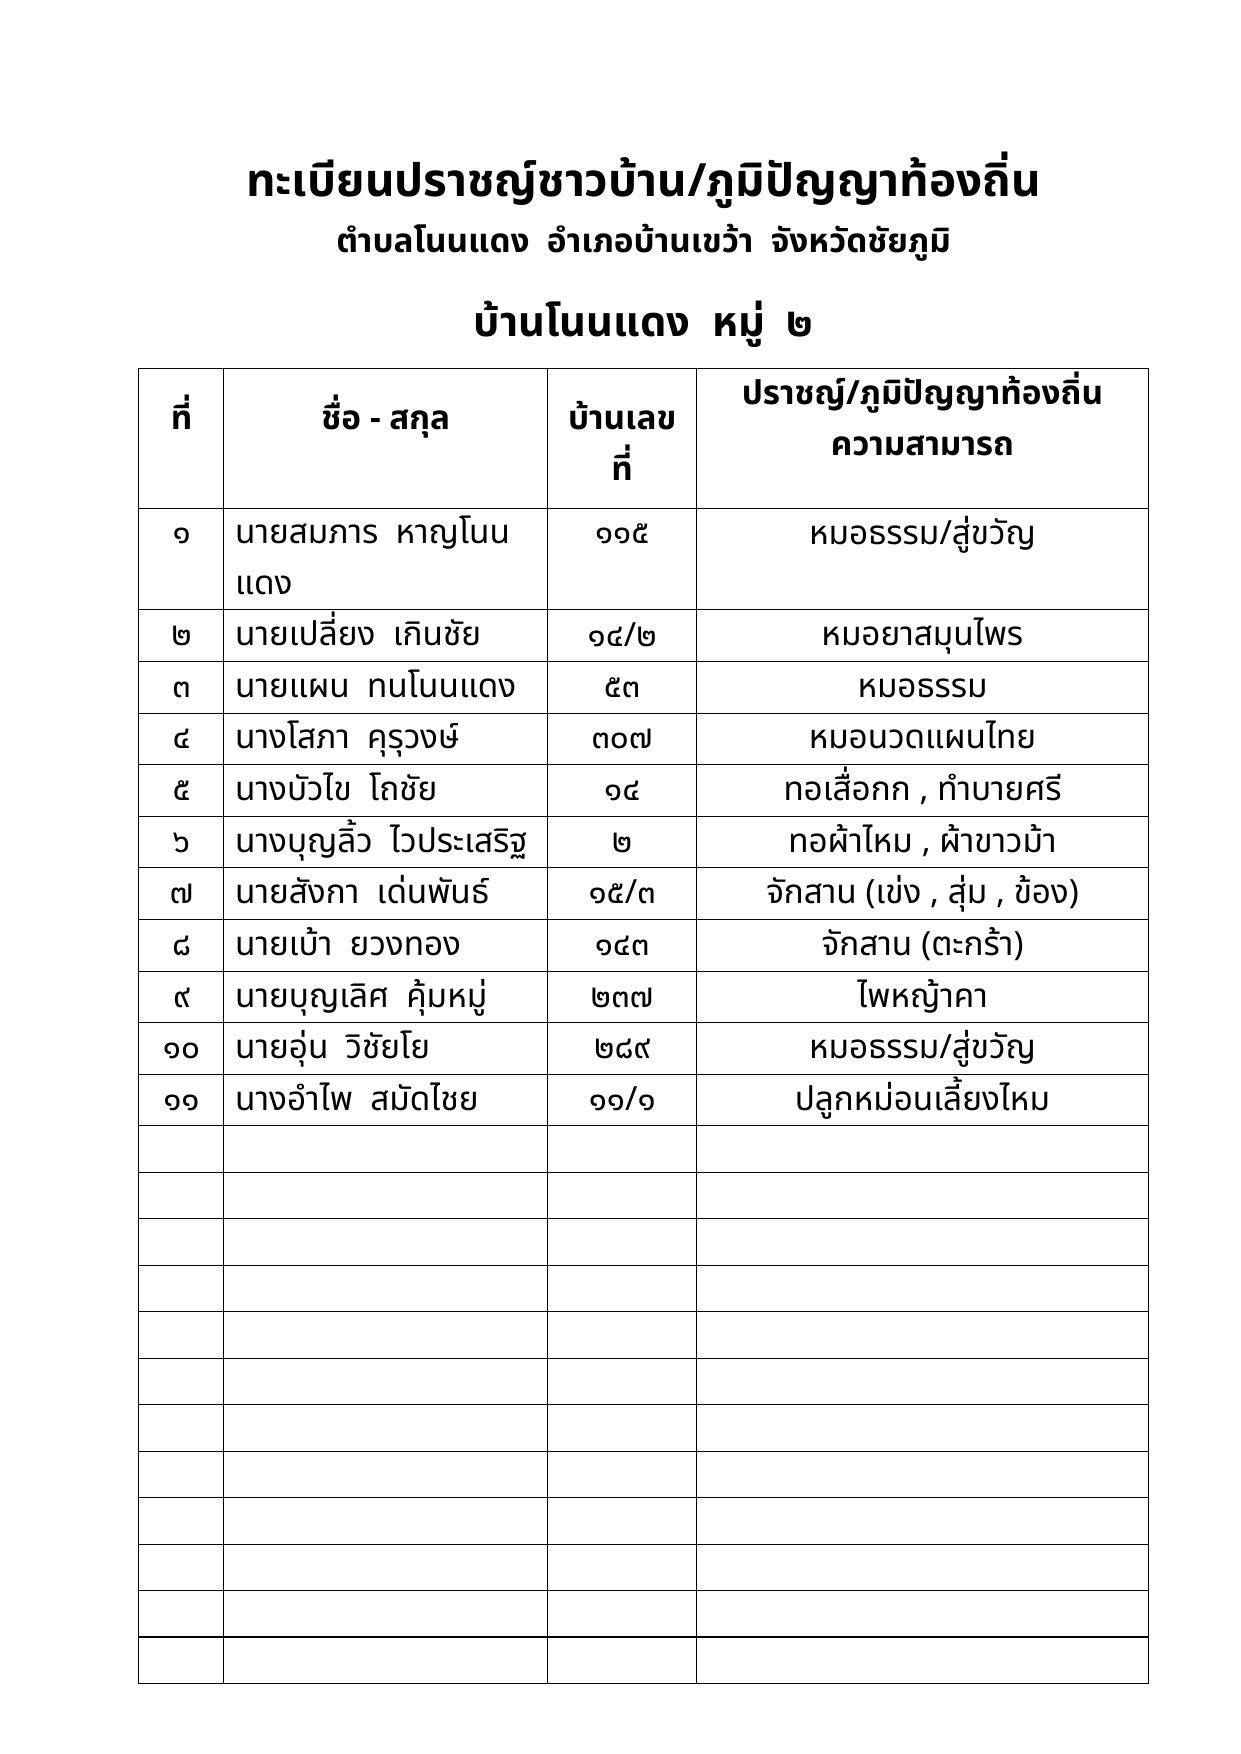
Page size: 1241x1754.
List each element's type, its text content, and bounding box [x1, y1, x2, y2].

table_cell นายสังกา เด่นพันธ์ [224, 868, 547, 919]
table_cell [548, 1498, 696, 1543]
table_cell ปลูกหม่อนเลี้ยงไหม [697, 1075, 1148, 1125]
table_cell [548, 1452, 696, 1497]
table_cell [224, 1359, 547, 1404]
text บ้านโนนแดง หมู่ ๒ [150, 293, 1137, 356]
table_cell [139, 1545, 223, 1590]
table_header ปราชญ์/ภูมิปัญญาท้องถิ่น ความสามารถ [697, 369, 1148, 507]
table_cell นายสมภาร หาญโนนแดง [224, 509, 547, 609]
table_cell [697, 1173, 1148, 1218]
table_cell ๑๔ [548, 765, 696, 816]
table_cell ๑ [139, 509, 223, 609]
table_cell [224, 1638, 547, 1683]
table_cell นางบุญลิ้ว ไวประเสริฐ [224, 817, 547, 867]
table_cell ๑๔๓ [548, 920, 696, 971]
table_cell [224, 1405, 547, 1451]
text ทะเบียนปราชญ์ชาวบ้าน/ภูมิปัญญาท้องถิ่น [150, 148, 1137, 217]
table_cell หมอธรรม/สู่ขวัญ [697, 509, 1148, 609]
table_cell [139, 1266, 223, 1311]
table_cell [139, 1219, 223, 1265]
table_cell [139, 1173, 223, 1218]
table_cell จักสาน (เข่ง , สุ่ม , ข้อง) [697, 868, 1148, 919]
table_cell [548, 1591, 696, 1636]
table_cell [697, 1126, 1148, 1172]
table_cell ๗ [139, 868, 223, 919]
table_cell ๒ [548, 817, 696, 867]
table_header ที่ [139, 369, 223, 507]
table_header บ้านเลขที่ [548, 369, 696, 507]
table_cell [224, 1591, 547, 1636]
table_cell ๕๓ [548, 662, 696, 712]
table_cell [139, 1126, 223, 1172]
table_cell ๓๐๗ [548, 714, 696, 764]
table_cell [224, 1452, 547, 1497]
table_cell ไพหญ้าคา [697, 972, 1148, 1022]
table_cell [224, 1126, 547, 1172]
table_cell นายอุ่น วิชัยโย [224, 1023, 547, 1074]
table_cell [548, 1266, 696, 1311]
table_cell ทอเสื่อกก , ทำบายศรี [697, 765, 1148, 816]
table_cell ๘ [139, 920, 223, 971]
table_cell [548, 1638, 696, 1683]
table_cell ๒ [139, 610, 223, 661]
table_cell [697, 1452, 1148, 1497]
table_cell ๑๑ [139, 1075, 223, 1125]
table_cell ๑๐ [139, 1023, 223, 1074]
table_cell [224, 1219, 547, 1265]
table_cell ๑๕/๓ [548, 868, 696, 919]
table_cell [697, 1405, 1148, 1451]
table_cell [139, 1591, 223, 1636]
table_cell [139, 1312, 223, 1358]
table_cell [697, 1591, 1148, 1636]
table_cell [697, 1359, 1148, 1404]
table_cell นายเปลี่ยง เกินชัย [224, 610, 547, 661]
table_cell [224, 1266, 547, 1311]
table_cell นางอำไพ สมัดไชย [224, 1075, 547, 1125]
table_cell หมอนวดแผนไทย [697, 714, 1148, 764]
table_cell [224, 1545, 547, 1590]
table_cell [548, 1312, 696, 1358]
table_cell [697, 1545, 1148, 1590]
table_cell [697, 1312, 1148, 1358]
table_cell [697, 1498, 1148, 1543]
table_cell [139, 1359, 223, 1404]
table_cell ๔ [139, 714, 223, 764]
table_cell [139, 1498, 223, 1543]
table_cell ๑๑๕ [548, 509, 696, 609]
table_cell [224, 1312, 547, 1358]
table_cell [224, 1498, 547, 1543]
table_cell จักสาน (ตะกร้า) [697, 920, 1148, 971]
table_cell [548, 1545, 696, 1590]
table_cell นายเบ้า ยวงทอง [224, 920, 547, 971]
table_cell ๓ [139, 662, 223, 712]
table_cell ๒๓๗ [548, 972, 696, 1022]
table_cell [548, 1126, 696, 1172]
table_cell [697, 1219, 1148, 1265]
table_cell ๖ [139, 817, 223, 867]
table_cell นายบุญเลิศ คุ้มหมู่ [224, 972, 547, 1022]
table_cell นางโสภา คุรุวงษ์ [224, 714, 547, 764]
table_cell ๒๘๙ [548, 1023, 696, 1074]
table_cell ๕ [139, 765, 223, 816]
text ตำบลโนนแดง อำเภอบ้านเขว้า จังหวัดชัยภูมิ [150, 217, 1137, 268]
table_cell [224, 1173, 547, 1218]
table_cell หมอธรรม [697, 662, 1148, 712]
table_cell [697, 1638, 1148, 1683]
table_cell ทอผ้าไหม , ผ้าขาวม้า [697, 817, 1148, 867]
table_cell [139, 1405, 223, 1451]
table_cell ๙ [139, 972, 223, 1022]
table_cell [139, 1638, 223, 1683]
table_cell [548, 1359, 696, 1404]
table_cell นายแผน ทนโนนแดง [224, 662, 547, 712]
table_cell ๑๑/๑ [548, 1075, 696, 1125]
table_header ชื่อ - สกุล [224, 369, 547, 507]
table_cell [548, 1173, 696, 1218]
table_cell นางบัวไข โถชัย [224, 765, 547, 816]
table_cell [548, 1219, 696, 1265]
table_cell [548, 1405, 696, 1451]
table_cell หมอธรรม/สู่ขวัญ [697, 1023, 1148, 1074]
table_cell หมอยาสมุนไพร [697, 610, 1148, 661]
table_cell [139, 1452, 223, 1497]
table_cell ๑๔/๒ [548, 610, 696, 661]
table_cell [697, 1266, 1148, 1311]
